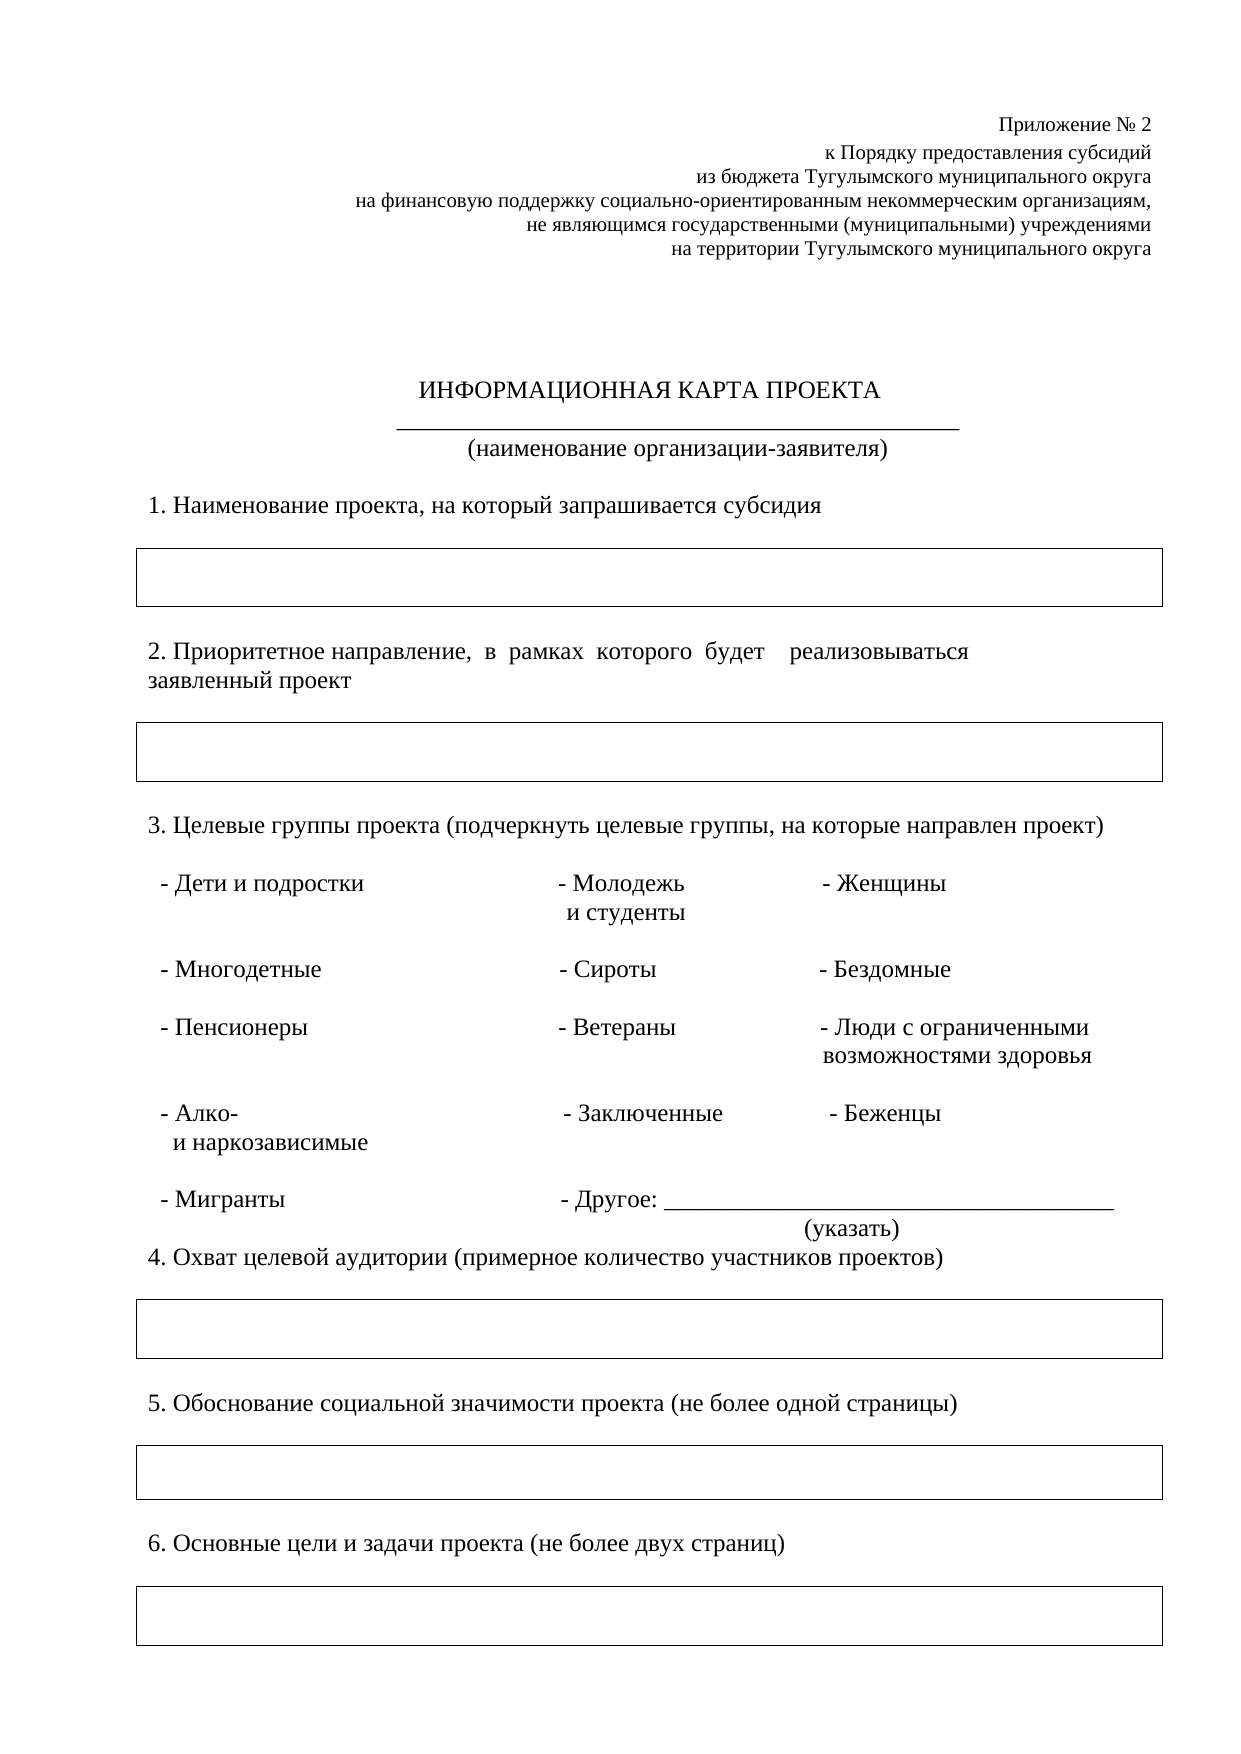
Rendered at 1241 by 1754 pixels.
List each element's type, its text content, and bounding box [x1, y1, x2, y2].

table_header [137, 1446, 1162, 1499]
text - Мигранты - Другое: ____________________________________ [148, 1184, 1152, 1213]
text 4. Охват целевой аудитории (примерное количество участников проектов) [148, 1242, 1152, 1271]
text Приложение № 2 [148, 112, 1152, 136]
text - Дети и подростки - Молодежь - Женщины [148, 868, 1152, 897]
table_header [137, 723, 1162, 781]
text 3. Целевые группы проекта (подчеркнуть целевые группы, на которые направлен проект) [148, 811, 1152, 839]
text 5. Обоснование социальной значимости проекта (не более одной страницы) [148, 1388, 1152, 1416]
text и студенты [148, 897, 1152, 926]
text (наименование организации-заявителя) [148, 433, 1152, 461]
text не являющимся государственными (муниципальными) учреждениями [148, 212, 1152, 236]
text _____________________________________________ [148, 404, 1152, 433]
table_header [137, 549, 1162, 606]
text - Пенсионеры - Ветераны - Люди с ограниченными [148, 1012, 1152, 1041]
text и наркозависимые [148, 1127, 1152, 1156]
table_header [137, 1587, 1162, 1644]
text 2. Приоритетное направление, в рамках которого будет реализовываться [148, 636, 1152, 665]
text ИНФОРМАЦИОННАЯ КАРТА ПРОЕКТА [148, 375, 1152, 404]
text 6. Основные цели и задачи проекта (не более двух страниц) [148, 1528, 1152, 1557]
text из бюджета Тугулымского муниципального округа [148, 164, 1152, 188]
text возможностями здоровья [148, 1041, 1152, 1069]
text заявленный проект [148, 665, 1152, 693]
text на территории Тугулымского муниципального округа [148, 236, 1152, 260]
title к Порядку предоставления субсидий [148, 140, 1152, 164]
text (указать) [148, 1213, 1152, 1242]
text на финансовую поддержку социально-ориентированным некоммерческим организациям, [148, 188, 1152, 212]
text 1. Наименование проекта, на который запрашивается субсидия [148, 490, 1152, 519]
text - Многодетные - Сироты - Бездомные [148, 954, 1152, 983]
table_header [137, 1300, 1162, 1358]
text - Алко- - Заключенные - Беженцы [148, 1098, 1152, 1127]
